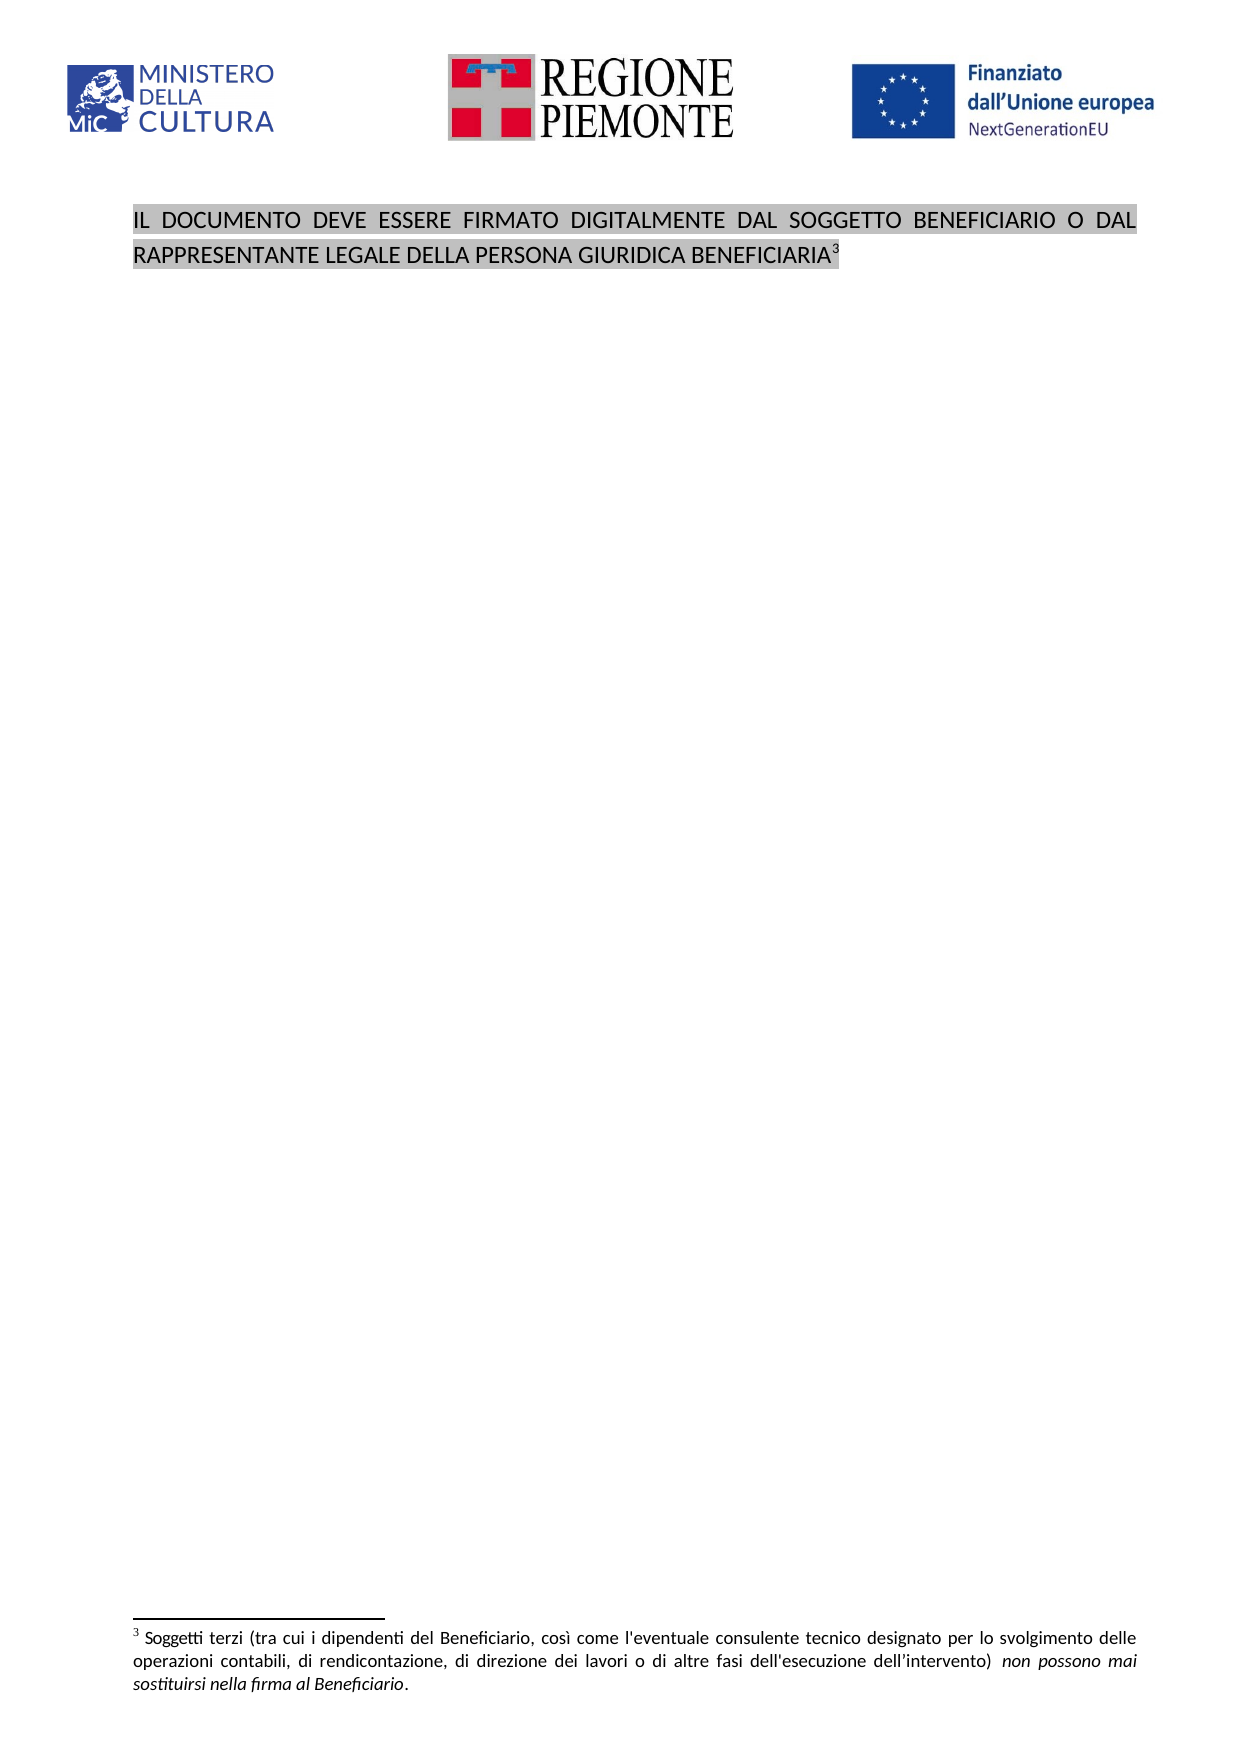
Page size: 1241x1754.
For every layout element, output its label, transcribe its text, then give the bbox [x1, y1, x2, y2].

picture [841, 55, 1170, 148]
picture [67, 65, 274, 132]
picture [447, 54, 734, 141]
text IL DOCUMENTO DEVE ESSERE FIRMATO DIGITALMENTE DAL SOGGETTO BENEFICIARIO O DAL RAPPRESENTANTE LEGALE DELLA PERSONA GIURIDICA BENEFICIARIA [133, 234, 1137, 269]
